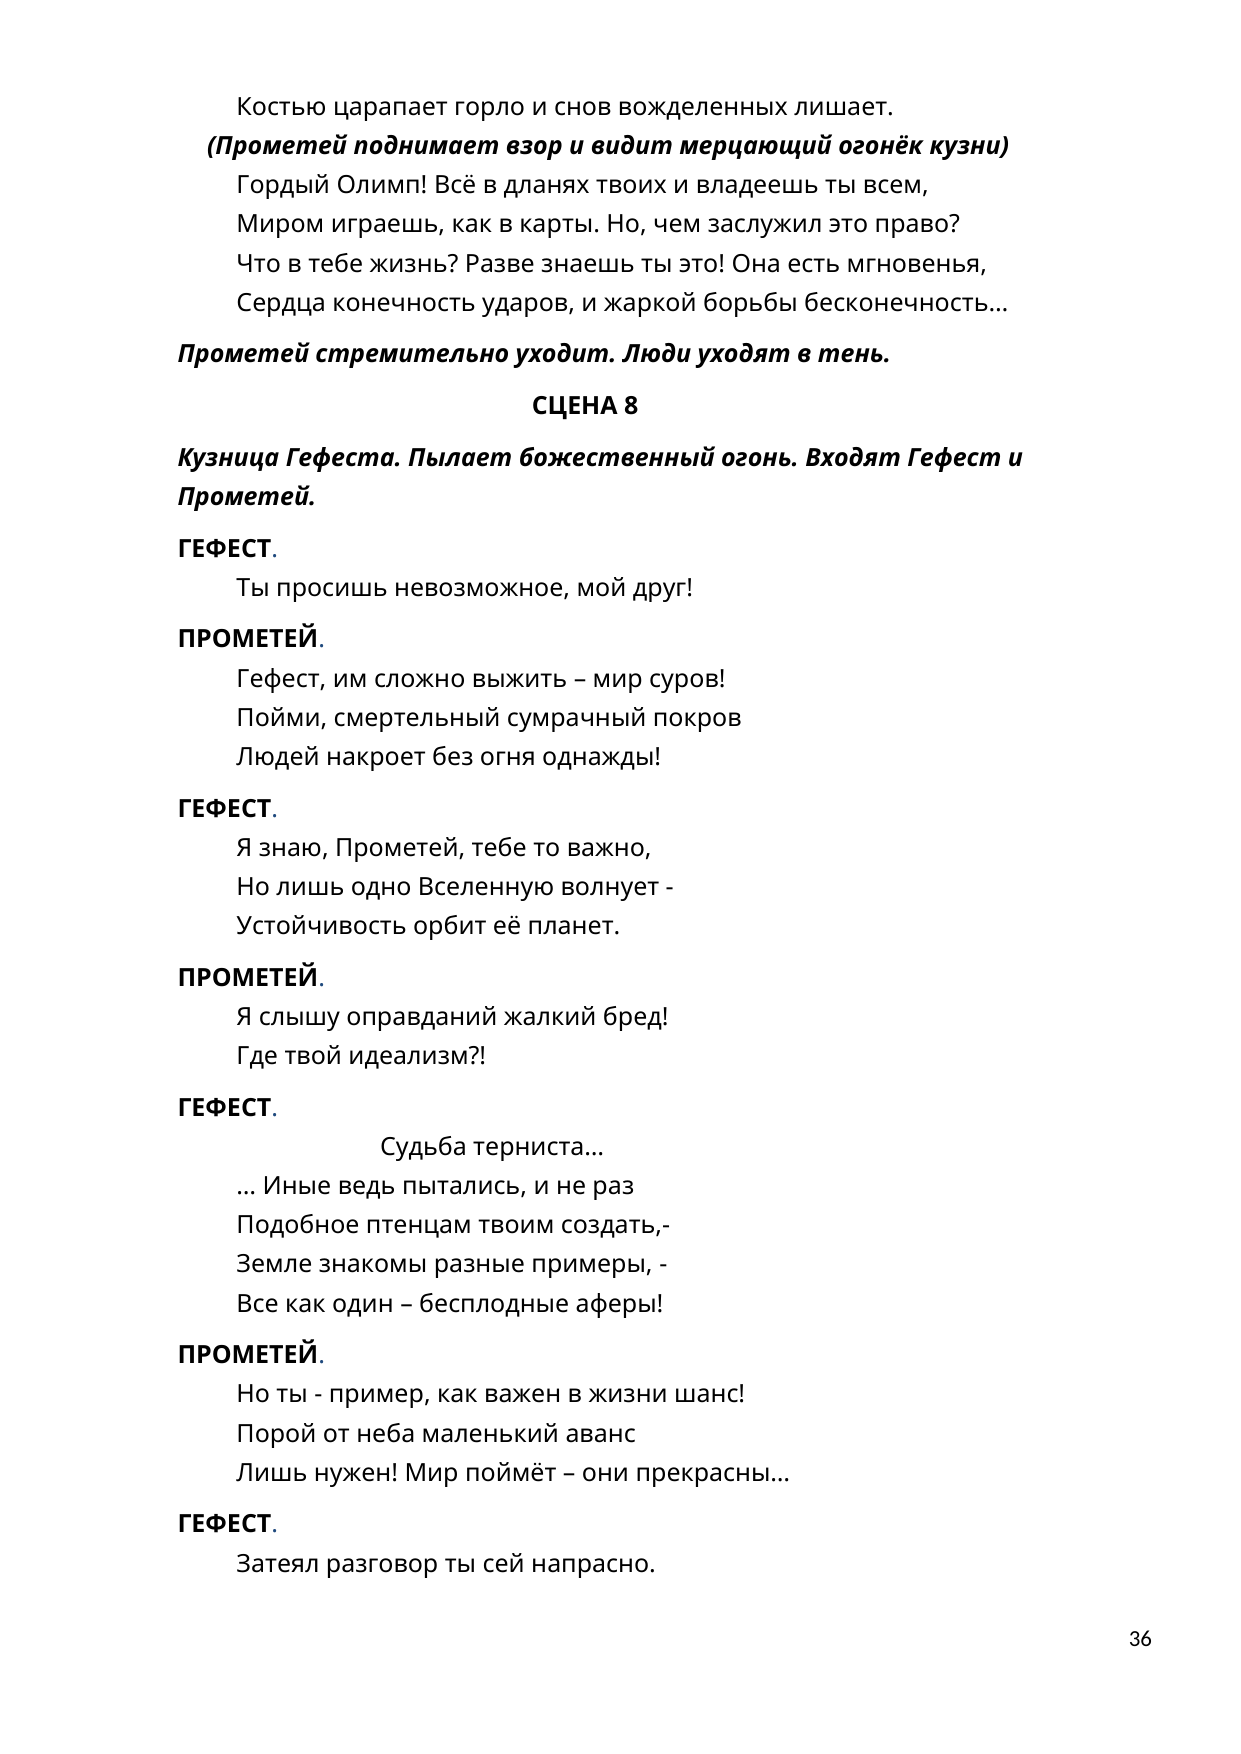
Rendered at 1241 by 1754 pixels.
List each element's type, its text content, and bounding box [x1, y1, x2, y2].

text ПРОМЕТЕЙ. [177, 1337, 1152, 1371]
text Подобное птенцам твоим создать,- [236, 1207, 1152, 1241]
text Но лишь одно Вселенную волнует - [236, 869, 1152, 903]
text ГЕФЕСТ. [177, 1089, 1152, 1123]
text ПРОМЕТЕЙ. [177, 959, 1152, 993]
text Пойми, смертельный сумрачный покров [236, 699, 1152, 733]
text Все как один – бесплодные аферы! [236, 1285, 1152, 1319]
text ГЕФЕСТ. [177, 1506, 1152, 1540]
text Гефест, им сложно выжить – мир суров! [236, 660, 1152, 694]
text Я слышу оправданий жалкий бред! [236, 999, 1152, 1033]
text ПРОМЕТЕЙ. [177, 621, 1152, 655]
text Устойчивость орбит её планет. [236, 908, 1152, 942]
text ГЕФЕСТ. [177, 530, 1152, 564]
text Прометей стремительно уходит. Люди уходят в тень. [177, 336, 1152, 370]
text СЦЕНА 8 [532, 388, 1152, 422]
text Земле знакомы разные примеры, - [236, 1246, 1152, 1280]
text Лишь нужен! Мир поймёт – они прекрасны… [236, 1454, 1152, 1488]
text Гордый Олимп! Всё в дланях твоих и владеешь ты всем, [236, 167, 1152, 201]
text Затеял разговор ты сей напрасно. [236, 1545, 1152, 1579]
text Людей накроет без огня однажды! [236, 739, 1152, 773]
text ГЕФЕСТ. [177, 790, 1152, 824]
text Костью царапает горло и снов вожделенных лишает. [236, 89, 1152, 123]
text Что в тебе жизнь? Разве знаешь ты это! Она есть мгновенья, [236, 245, 1152, 279]
text Сердца конечность ударов, и жаркой борьбы бесконечность… [236, 284, 1152, 318]
text Но ты - пример, как важен в жизни шанс! [236, 1376, 1152, 1410]
text Порой от неба маленький аванс [236, 1415, 1152, 1449]
text Где твой идеализм?! [236, 1038, 1152, 1072]
text … Иные ведь пытались, и не раз [236, 1168, 1152, 1202]
text (Прометей поднимает взор и видит мерцающий огонёк кузни) [207, 128, 1152, 162]
text Судьба терниста… [295, 1129, 1152, 1163]
text Миром играешь, как в карты. Но, чем заслужил это право? [236, 206, 1152, 240]
text Я знаю, Прометей, тебе то важно, [236, 829, 1152, 863]
text Ты просишь невозможное, мой друг! [236, 569, 1152, 603]
text Кузница Гефеста. Пылает божественный огонь. Входят Гефест и Прометей. [177, 439, 1152, 513]
